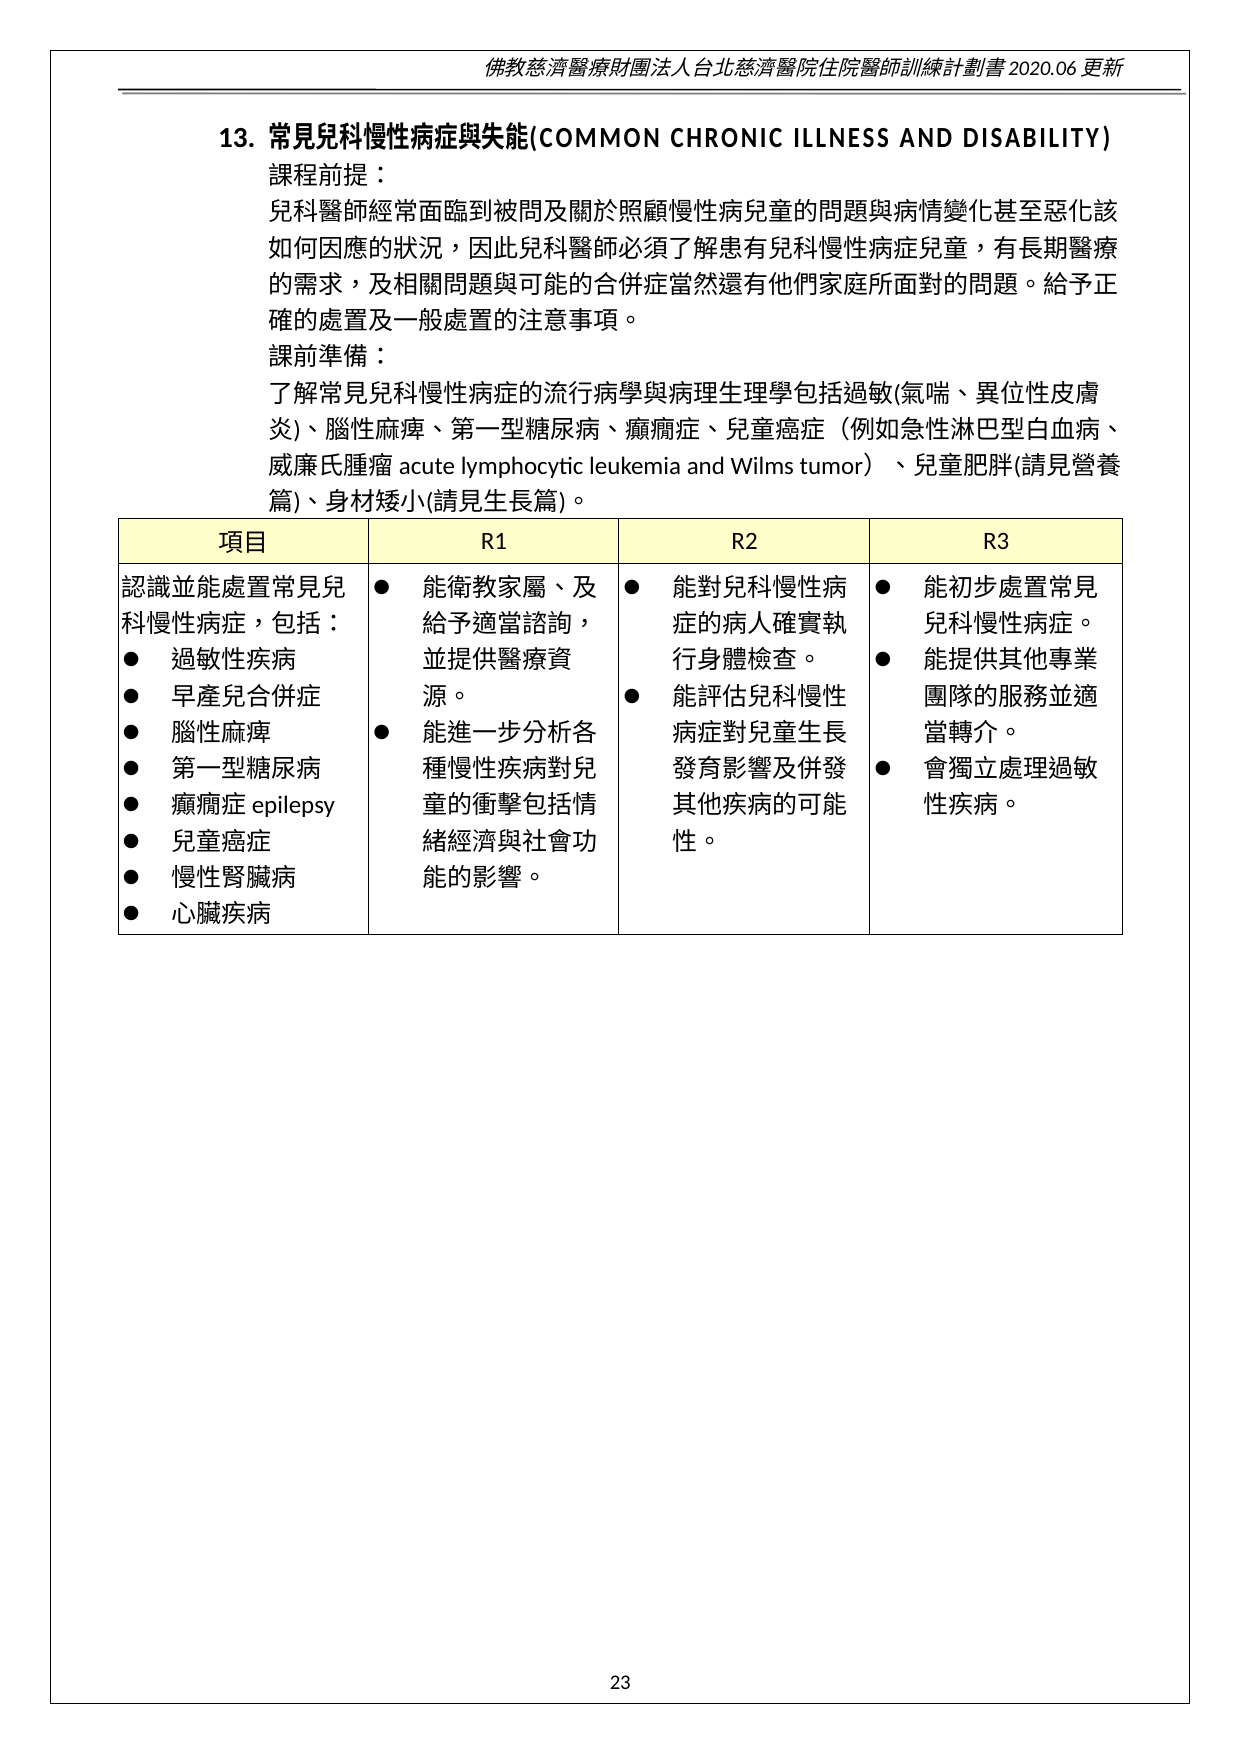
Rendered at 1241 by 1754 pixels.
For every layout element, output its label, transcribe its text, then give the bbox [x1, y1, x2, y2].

table_header R2 [619, 519, 869, 563]
table_cell 認識並能處置常見兒科慢性病症，包括： 過敏性疾病 早產兒合併症 腦性麻痺 第一型糖尿病 癲癇症epilepsy 兒童癌症 慢性腎臟病 心臟疾病 [119, 564, 368, 933]
table_header R3 [870, 519, 1122, 563]
list 常見兒科慢性病症與失能(COMMON CHRONIC ILLNESS AND DISABILITY) [218, 113, 1122, 156]
table_header R1 [369, 519, 618, 563]
list 課程前提： 兒科醫師經常面臨到被問及關於照顧慢性病兒童的問題與病情變化甚至惡化該如何因應的狀況，因此兒科醫師必須了解患有兒科慢性病症兒童，有長期醫療的需求，及相關問題與可能的合併症當然還有他們家庭所面對的問題。給予正確的處置及一般處置的注意事項。 課前準備： 了解常見兒科慢性病症的流行病學與病理生理學包括過敏(氣喘、異位性皮膚炎)、腦性麻痺、第一型糖尿病、癲癇症、兒童癌症（例如急性淋巴型白血病、威廉氏腫瘤 acute lymphocytic leukemia and Wilms tumor）、兒童肥胖(請見營養篇)、身材矮小(請見生長篇)。 [268, 156, 1122, 518]
table_cell 能對兒科慢性病症的病人確實執行身體檢查。 能評估兒科慢性病症對兒童生長發育影響及併發其他疾病的可能性。 [619, 564, 869, 933]
table_cell 能初步處置常見兒科慢性病症。 能提供其他專業團隊的服務並適當轉介。 會獨立處理過敏性疾病。 [870, 564, 1122, 933]
table_cell 能衛教家屬、及給予適當諮詢，並提供醫療資源。 能進一步分析各種慢性疾病對兒童的衝擊包括情緒經濟與社會功能的影響。 [369, 564, 618, 933]
table_header 項目 [119, 519, 368, 563]
